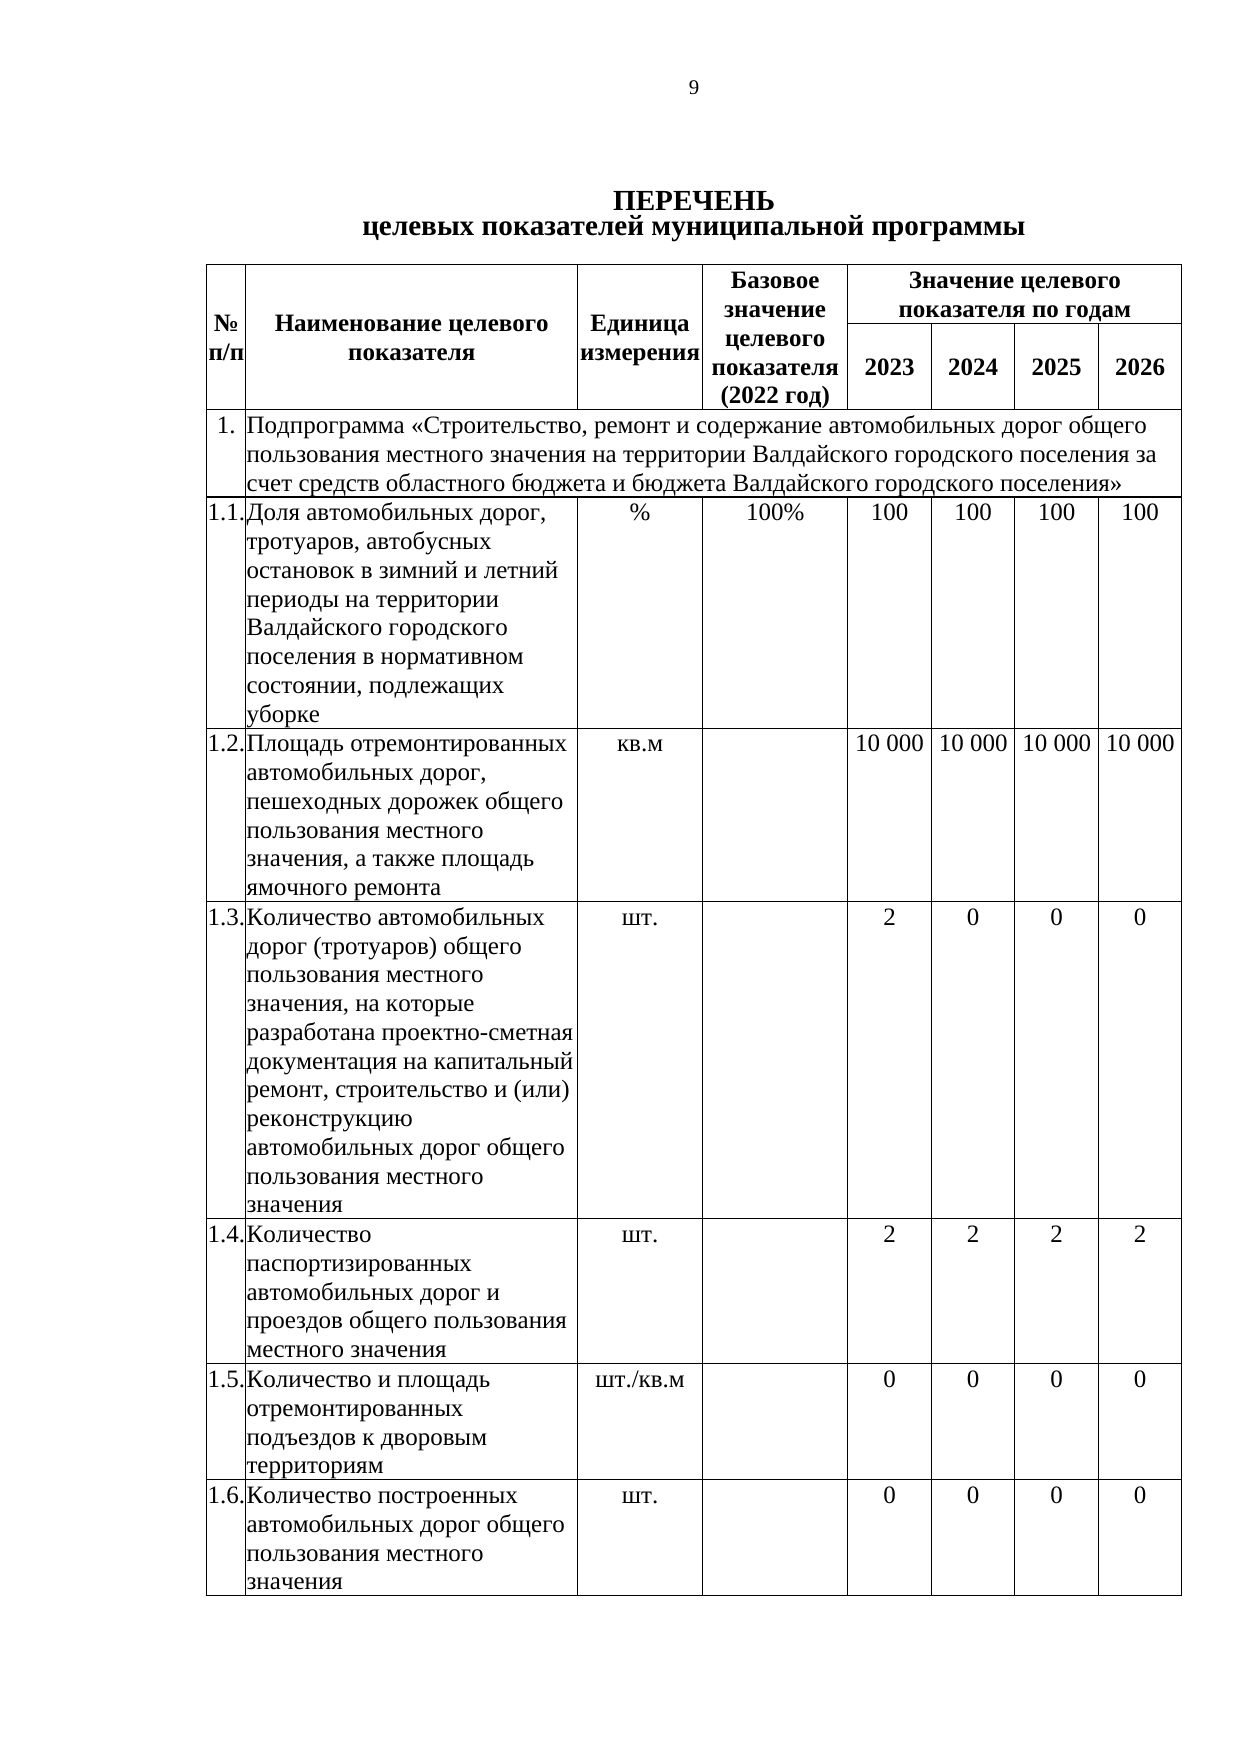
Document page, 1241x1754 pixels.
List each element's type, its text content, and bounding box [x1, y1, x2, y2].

table_cell Количество построенных автомобильных дорог общего пользования местного значения [246, 1480, 577, 1595]
table_cell 2025 [1015, 324, 1098, 409]
table_cell 0 [932, 902, 1014, 1218]
table_cell 2023 [848, 324, 931, 409]
table_cell 1.2. [207, 729, 245, 901]
table_cell 2 [848, 1219, 931, 1363]
table_cell шт./кв.м [578, 1364, 702, 1479]
table_cell % [578, 498, 702, 727]
table_cell 0 [1099, 902, 1181, 1218]
table_cell Доля автомобильных дорог, тротуаров, автобусных остановок в зимний и летний периоды на территории Валдайского городского поселения в нормативном состоянии, подлежащих уборке [246, 498, 577, 727]
table_cell 2024 [932, 324, 1014, 409]
table_header № п/п [207, 265, 245, 409]
table_cell 2 [1099, 1219, 1181, 1363]
table_cell 10 000 [848, 729, 931, 901]
table_cell 1.3. [207, 902, 245, 1218]
table_cell 2026 [1099, 324, 1181, 409]
table_cell 0 [1099, 1480, 1181, 1595]
table_cell 1.5. [207, 1364, 245, 1479]
table_cell [703, 1219, 847, 1363]
table_cell Количество и площадь отремонтированных подъездов к дворовым территориям [246, 1364, 577, 1479]
table_cell 1. [207, 410, 245, 496]
table_cell 100 [932, 498, 1014, 727]
table_cell 0 [932, 1480, 1014, 1595]
table_cell шт. [578, 902, 702, 1218]
table_cell 2 [1015, 1219, 1098, 1363]
table_cell шт. [578, 1480, 702, 1595]
table_cell [703, 729, 847, 901]
table_cell 10 000 [1015, 729, 1098, 901]
table_header Единица измерения [578, 265, 702, 409]
table_header Базовое значение целевого показателя (2022 год) [703, 265, 847, 409]
table_cell 0 [932, 1364, 1014, 1479]
table_cell 0 [848, 1480, 931, 1595]
table_cell 100 [1099, 498, 1181, 727]
table_cell Количество автомобильных дорог (тротуаров) общего пользования местного значения, на которые разработана проектно-сметная документация на капитальный ремонт, строительство и (или) реконструкцию автомобильных дорог общего пользования местного значения [246, 902, 577, 1218]
table_cell 100 [848, 498, 931, 727]
table_cell 0 [1015, 902, 1098, 1218]
text целевых показателей муниципальной программы [207, 215, 1181, 240]
table_header Значение целевого показателя по годам [848, 265, 1181, 323]
text ПЕРЕЧЕНЬ [207, 190, 1181, 215]
table_cell 2 [848, 902, 931, 1218]
table_cell 1.1. [207, 498, 245, 727]
table_cell 0 [848, 1364, 931, 1479]
table_cell шт. [578, 1219, 702, 1363]
table_cell Площадь отремонтированных автомобильных дорог, пешеходных дорожек общего пользования местного значения, а также площадь ямочного ремонта [246, 729, 577, 901]
table_cell 1.4. [207, 1219, 245, 1363]
table_cell 10 000 [1099, 729, 1181, 901]
table_cell 100 [1015, 498, 1098, 727]
table_header Наименование целевого показателя [246, 265, 577, 409]
table_cell Подпрограмма «Строительство, ремонт и содержание автомобильных дорог общего пользования местного значения на территории Валдайского городского поселения за счет средств областного бюджета и бюджета Валдайского городского поселения» [246, 410, 1181, 496]
table_cell 10 000 [932, 729, 1014, 901]
table_cell [703, 902, 847, 1218]
table_cell кв.м [578, 729, 702, 901]
table_cell 0 [1015, 1364, 1098, 1479]
table_cell [703, 1364, 847, 1479]
table_cell 2 [932, 1219, 1014, 1363]
table_cell 100% [703, 498, 847, 727]
table_cell 1.6. [207, 1480, 245, 1595]
table_cell Количество паспортизированных автомобильных дорог и проездов общего пользования местного значения [246, 1219, 577, 1363]
table_cell [703, 1480, 847, 1595]
table_cell 0 [1015, 1480, 1098, 1595]
table_cell 0 [1099, 1364, 1181, 1479]
